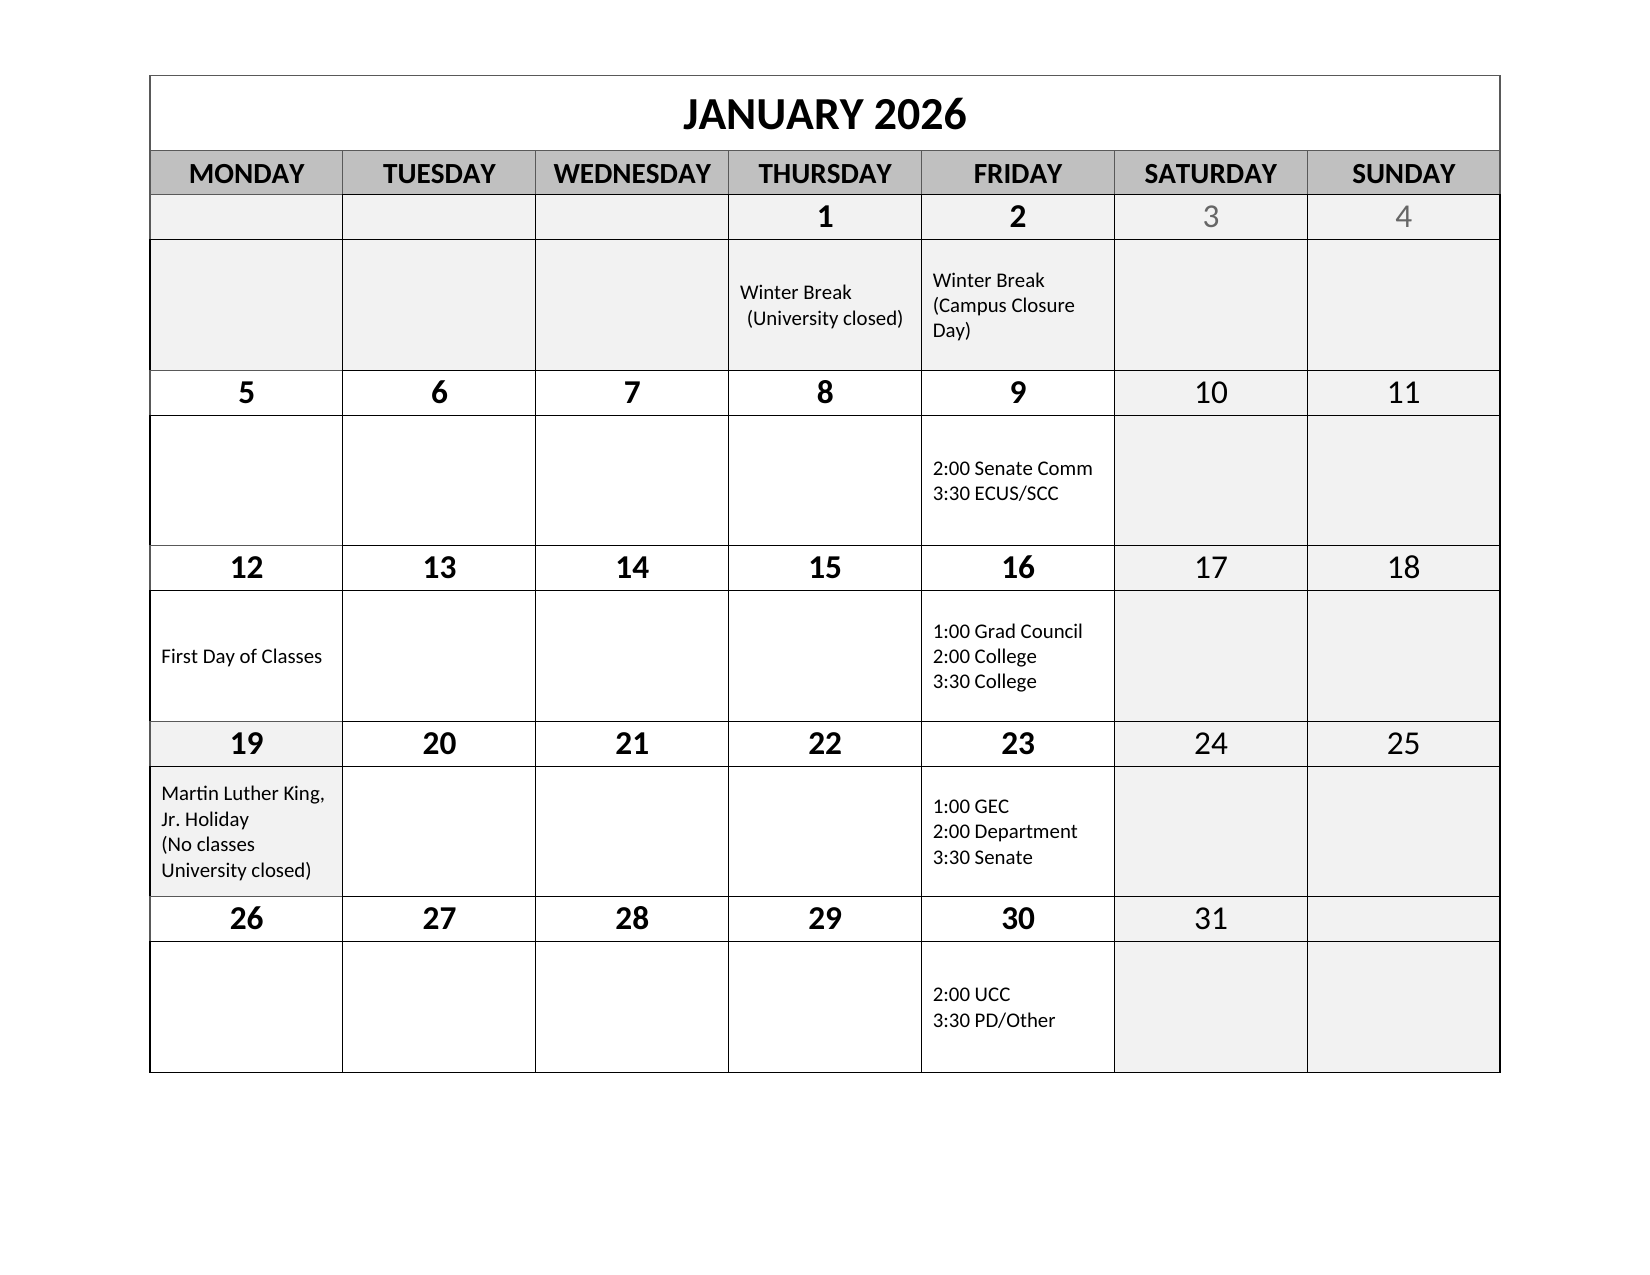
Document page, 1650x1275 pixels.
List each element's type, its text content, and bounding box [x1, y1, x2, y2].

table_cell 2 [922, 195, 1114, 239]
table_cell SATURDAY [1115, 151, 1307, 194]
table_cell 13 [343, 546, 535, 590]
table_cell 5 [151, 371, 342, 415]
table_cell 3 [1115, 195, 1307, 239]
table_cell 4 [1308, 195, 1499, 239]
table_cell TUESDAY [343, 151, 535, 194]
table_cell [1115, 767, 1307, 896]
table_cell 17 [1115, 546, 1307, 590]
table_cell [536, 591, 728, 721]
table_cell 6 [343, 371, 535, 415]
table_cell [343, 416, 535, 545]
table_cell [151, 416, 342, 545]
table_cell WEDNESDAY [536, 151, 728, 194]
table_cell 1 [729, 195, 921, 239]
table_cell 14 [536, 546, 728, 590]
table_cell [536, 416, 728, 545]
table_cell 23 [922, 722, 1114, 766]
table_cell 9 [922, 371, 1114, 415]
table_cell [1115, 240, 1307, 370]
table_cell SUNDAY [1308, 151, 1499, 194]
table_cell 2:00 UCC 3:30 PD/Other [922, 942, 1114, 1072]
table_cell 28 [536, 897, 728, 941]
table_cell 16 [922, 546, 1114, 590]
table_cell 24 [1115, 722, 1307, 766]
table_cell 31 [1115, 897, 1307, 941]
table_cell 1:00 Grad Council 2:00 College 3:30 College [922, 591, 1114, 721]
table_cell [536, 767, 728, 896]
table_cell 20 [343, 722, 535, 766]
table_cell [1308, 942, 1499, 1072]
table_cell 29 [729, 897, 921, 941]
table_cell 18 [1308, 546, 1499, 590]
table_cell [1308, 591, 1499, 721]
table_cell 1:00 GEC 2:00 Department 3:30 Senate [922, 767, 1114, 896]
table_cell [1308, 897, 1499, 941]
table_cell [1308, 767, 1499, 896]
table_cell [343, 942, 535, 1072]
table_cell Winter Break (Campus Closure Day) [922, 240, 1114, 370]
table_cell FRIDAY [922, 151, 1114, 194]
table_cell 25 [1308, 722, 1499, 766]
table_cell MONDAY [151, 151, 342, 194]
table_cell [729, 591, 921, 721]
table_cell First Day of Classes [151, 591, 342, 721]
table_cell 12 [151, 546, 342, 590]
table_cell [1115, 416, 1307, 545]
table_cell [151, 942, 342, 1072]
table_cell 10 [1115, 371, 1307, 415]
table_cell [151, 195, 342, 239]
table_cell [343, 767, 535, 896]
table_cell [536, 195, 728, 239]
table_cell [729, 942, 921, 1072]
table_cell [729, 416, 921, 545]
table_cell [1115, 591, 1307, 721]
table_cell 19 [151, 722, 342, 766]
table_cell 8 [729, 371, 921, 415]
table_cell [151, 240, 342, 370]
table_cell 15 [729, 546, 921, 590]
table_cell 11 [1308, 371, 1499, 415]
table_cell Winter Break (University closed) [729, 240, 921, 370]
table_cell 22 [729, 722, 921, 766]
table_cell [536, 240, 728, 370]
table_cell [343, 195, 535, 239]
table_cell [343, 591, 535, 721]
table_cell 21 [536, 722, 728, 766]
table_cell 2:00 Senate Comm 3:30 ECUS/SCC [922, 416, 1114, 545]
table_cell [343, 240, 535, 370]
table_cell 30 [922, 897, 1114, 941]
table_cell [729, 767, 921, 896]
table_cell 27 [343, 897, 535, 941]
table_cell 26 [151, 897, 342, 941]
table_cell Martin Luther King, Jr. Holiday (No classes University closed) [151, 767, 342, 896]
table_cell [1308, 240, 1499, 370]
table_cell [1115, 942, 1307, 1072]
table_cell [536, 942, 728, 1072]
table_cell [1308, 416, 1499, 545]
table_header JANUARY 2026 [151, 76, 1499, 150]
table_cell THURSDAY [729, 151, 921, 194]
table_cell 7 [536, 371, 728, 415]
